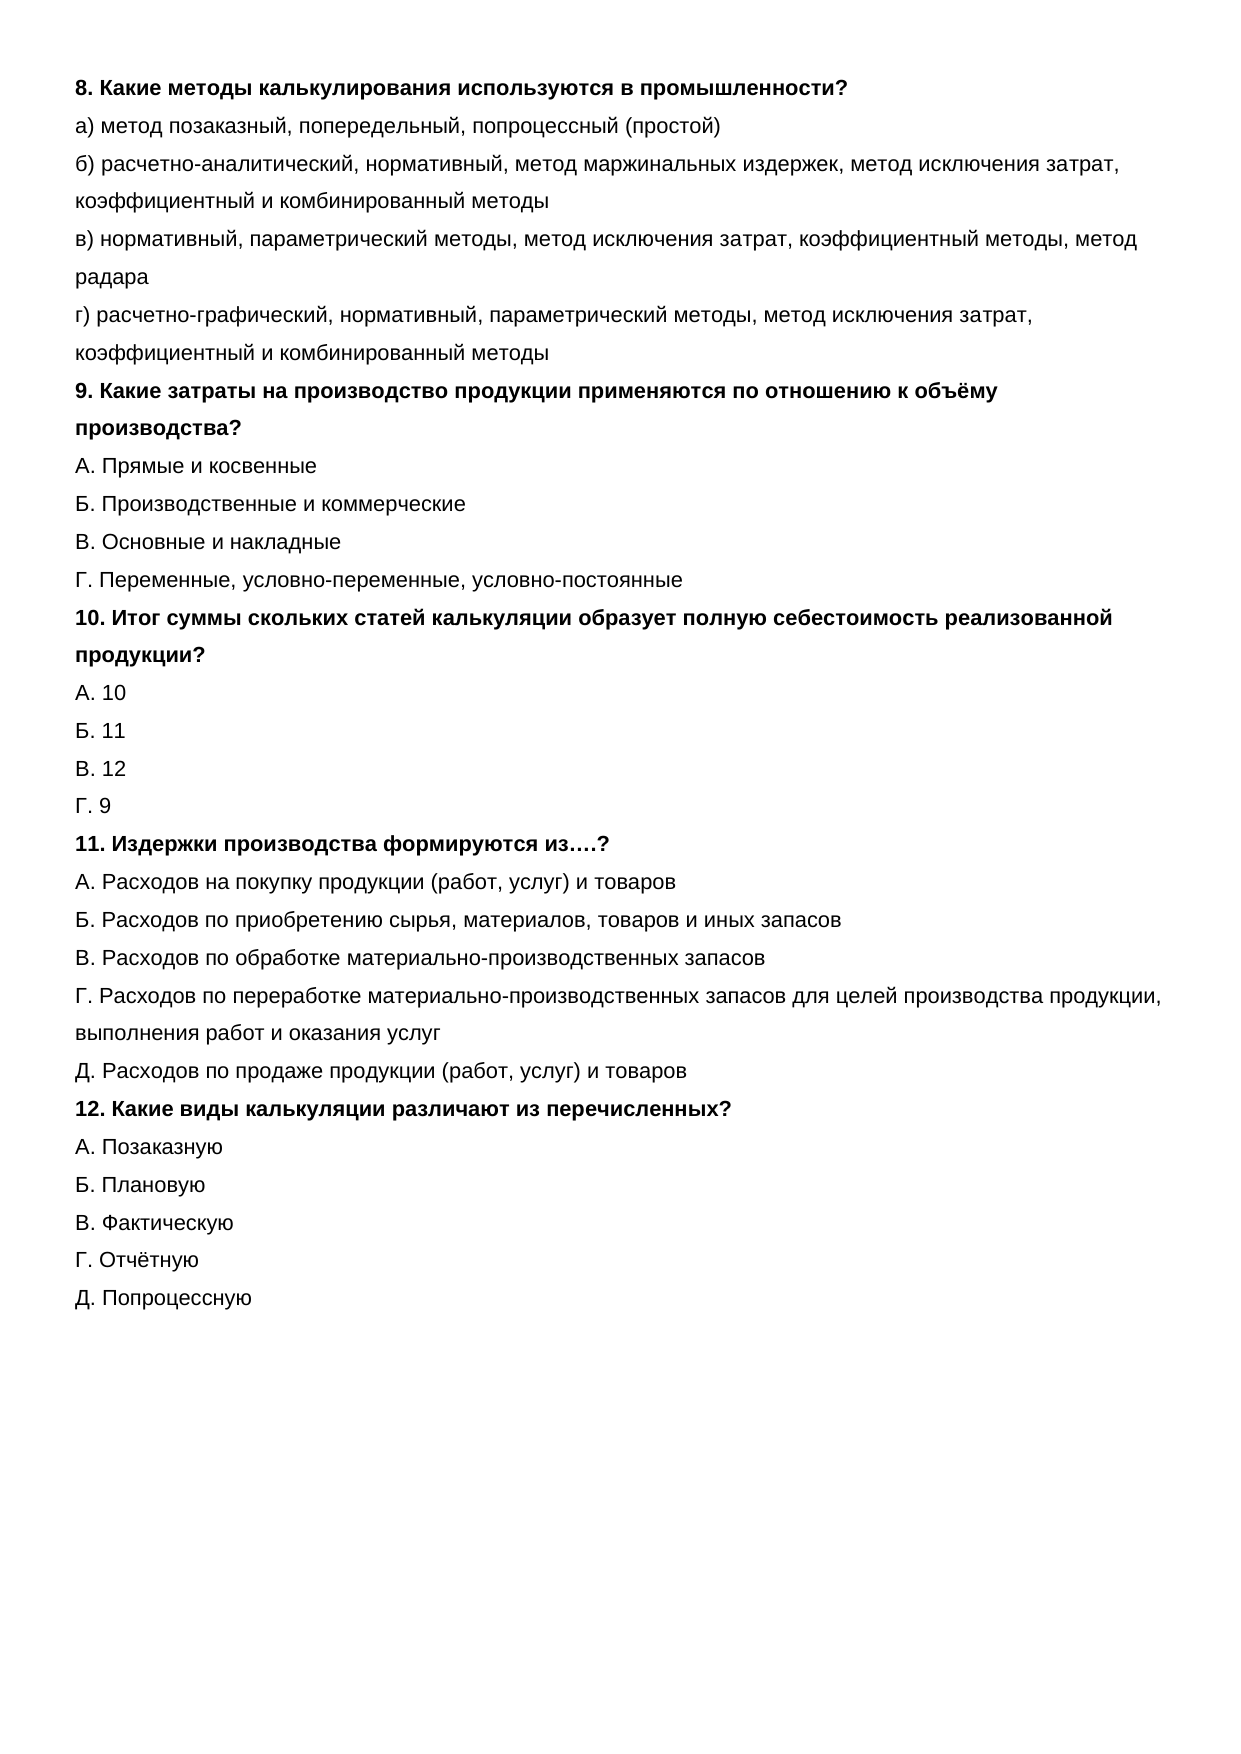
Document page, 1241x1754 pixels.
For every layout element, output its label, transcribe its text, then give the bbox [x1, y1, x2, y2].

text б) расчетно-аналитический, нормативный, метод маржинальных издержек, метод исключения затрат, коэффициентный и комбинированный методы [75, 151, 1165, 214]
text 9. Какие затраты на производство продукции применяются по отношению к объёму производства? [75, 377, 1165, 441]
text а) метод позаказный, попередельный, попроцессный (простой) [75, 113, 1165, 138]
text 10. Итог суммы скольких статей калькуляции образует полную себестоимость реализованной продукции? [75, 604, 1165, 667]
text Б. 11 [75, 718, 1165, 743]
text А. 10 [75, 680, 1165, 705]
text В. 12 [75, 756, 1165, 781]
text 11. Издержки производства формируются из….? [75, 831, 1165, 856]
text Г. Отчётную [75, 1247, 1165, 1272]
text Б. Плановую [75, 1172, 1165, 1197]
text Д. Расходов по продаже продукции (работ, услуг) и товаров [75, 1058, 1165, 1083]
text 8. Какие методы калькулирования используются в промышленности? [75, 75, 1165, 100]
text Д. Попроцессную [75, 1285, 1165, 1310]
text Г. 9 [75, 793, 1165, 819]
text В. Основные и накладные [75, 529, 1165, 554]
text в) нормативный, параметрический методы, метод исключения затрат, коэффициентный методы, метод радара [75, 226, 1165, 289]
text Б. Расходов по приобретению сырья, материалов, товаров и иных запасов [75, 907, 1165, 932]
text Б. Производственные и коммерческие [75, 491, 1165, 516]
text В. Фактическую [75, 1209, 1165, 1234]
text А. Позаказную [75, 1134, 1165, 1159]
text Г. Расходов по переработке материально-производственных запасов для целей производства продукции, выполнения работ и оказания услуг [75, 982, 1165, 1046]
text А. Прямые и косвенные [75, 453, 1165, 478]
text В. Расходов по обработке материально-производственных запасов [75, 945, 1165, 970]
text А. Расходов на покупку продукции (работ, услуг) и товаров [75, 869, 1165, 894]
text г) расчетно-графический, нормативный, параметрический методы, метод исключения затрат, коэффициентный и комбинированный методы [75, 302, 1165, 365]
text Г. Переменные, условно-переменные, условно-постоянные [75, 567, 1165, 592]
text 12. Какие виды калькуляции различают из перечисленных? [75, 1096, 1165, 1121]
